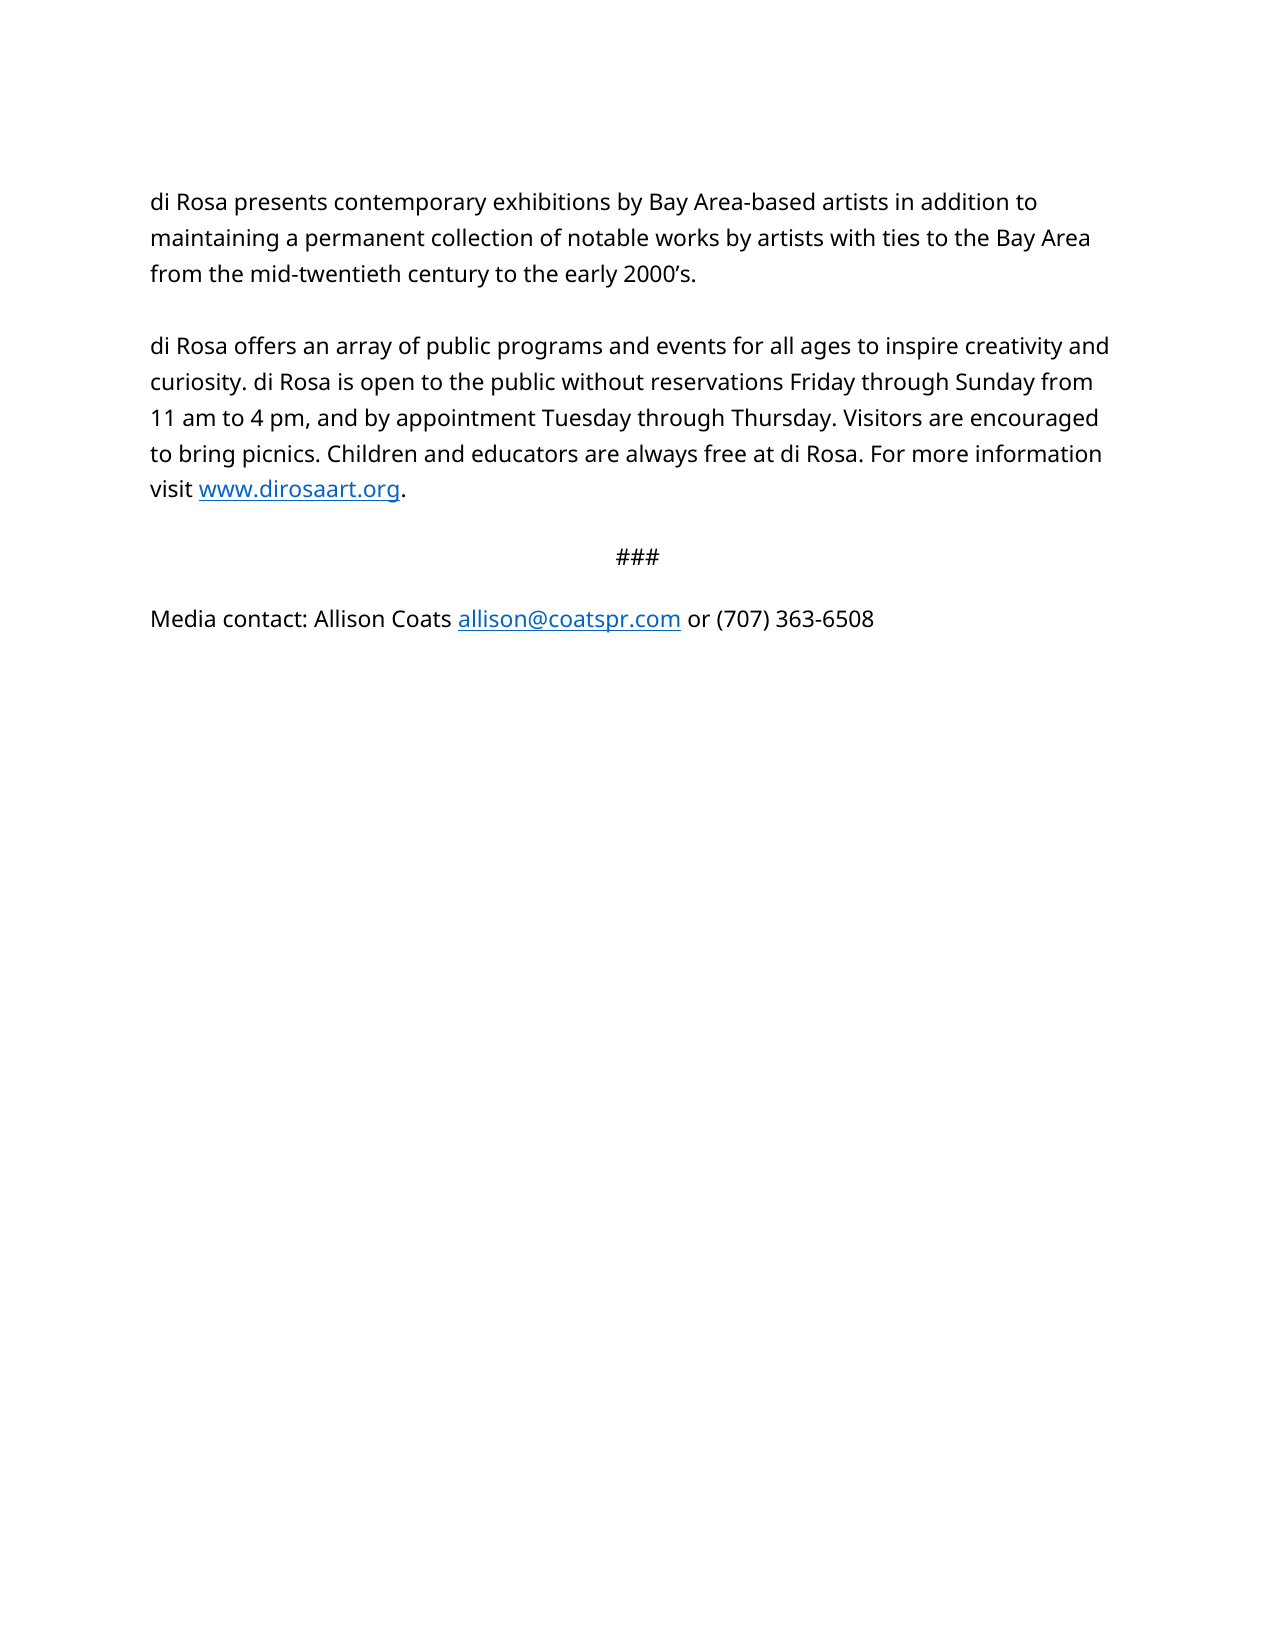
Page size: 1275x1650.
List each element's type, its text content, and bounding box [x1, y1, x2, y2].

text di Rosa offers an array of public programs and events for all ages to inspire creativity and curiosity. di Rosa is open to the public without reservations Friday through Sunday from 11 am to 4 pm, and by appointment Tuesday through Thursday. Visitors are encouraged to bring picnics. Children and educators are always free at di Rosa. For more information visit www.dirosaart.org. [150, 330, 1125, 505]
text di Rosa presents contemporary exhibitions by Bay Area-based artists in addition to maintaining a permanent collection of notable works by artists with ties to the Bay Area from the mid-twentieth century to the early 2000’s. [150, 186, 1125, 289]
text Media contact: Allison Coats allison@coatspr.com or (707) 363-6508 [150, 603, 1125, 634]
text ### [150, 541, 1125, 572]
